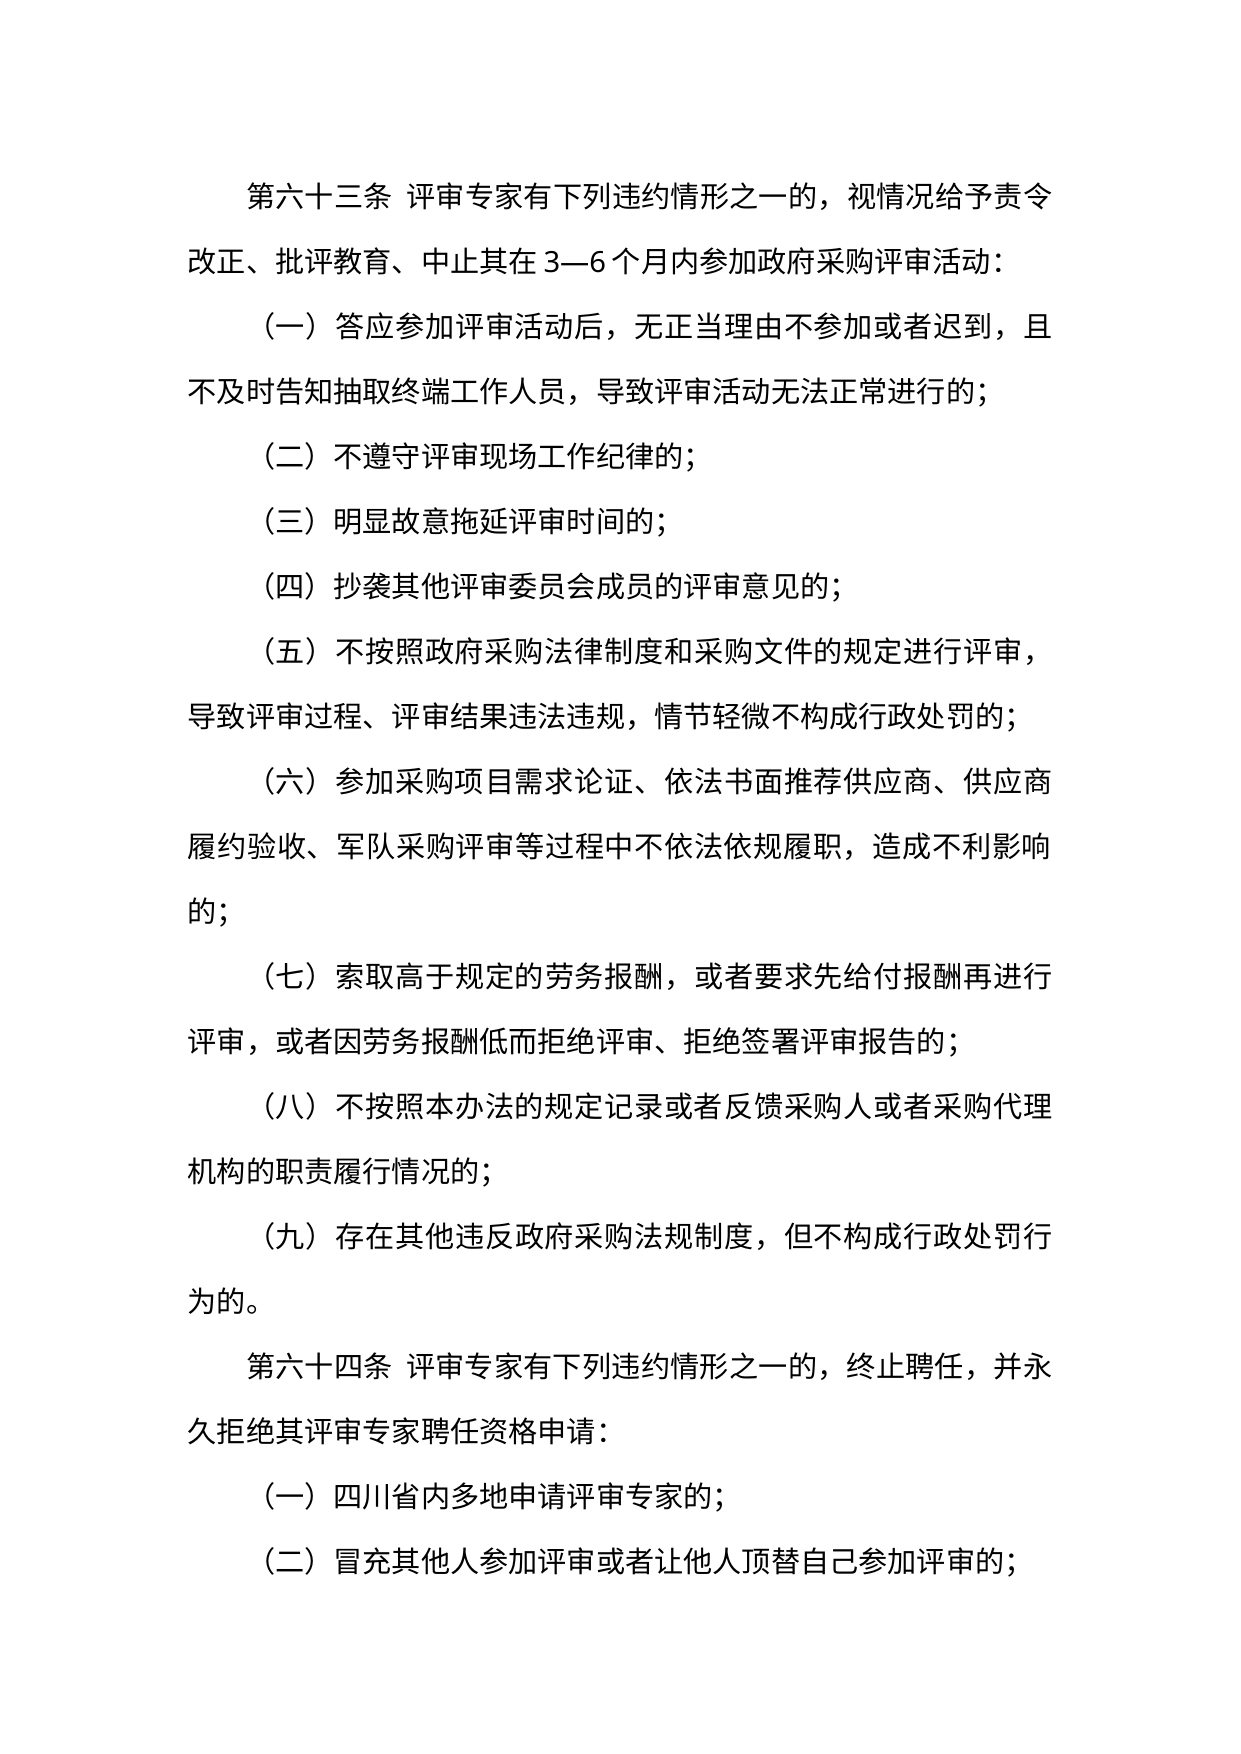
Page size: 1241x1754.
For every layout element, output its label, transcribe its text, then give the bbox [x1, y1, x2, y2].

text （八）不按照本办法的规定记录或者反馈采购人或者采购代理机构的职责履行情况的； [187, 1072, 1053, 1202]
text （三）明显故意拖延评审时间的； [187, 487, 1053, 552]
text （九）存在其他违反政府采购法规制度，但不构成行政处罚行为的。 [187, 1202, 1053, 1332]
text （六）参加采购项目需求论证、依法书面推荐供应商、供应商履约验收、军队采购评审等过程中不依法依规履职，造成不利影响的； [187, 747, 1053, 942]
text （一）答应参加评审活动后，无正当理由不参加或者迟到，且不及时告知抽取终端工作人员，导致评审活动无法正常进行的； [187, 292, 1053, 422]
text （二）冒充其他人参加评审或者让他人顶替自己参加评审的； [187, 1527, 1053, 1592]
text （一）四川省内多地申请评审专家的； [187, 1462, 1053, 1527]
text （四）抄袭其他评审委员会成员的评审意见的； [187, 552, 1053, 617]
text （七）索取高于规定的劳务报酬，或者要求先给付报酬再进行评审，或者因劳务报酬低而拒绝评审、拒绝签署评审报告的； [187, 942, 1053, 1072]
text （二）不遵守评审现场工作纪律的； [187, 422, 1053, 487]
text （五）不按照政府采购法律制度和采购文件的规定进行评审，导致评审过程、评审结果违法违规，情节轻微不构成行政处罚的； [187, 617, 1053, 747]
text 第六十四条 评审专家有下列违约情形之一的，终止聘任，并永久拒绝其评审专家聘任资格申请： [187, 1332, 1053, 1462]
text 第六十三条 评审专家有下列违约情形之一的，视情况给予责令改正、批评教育、中止其在3—6个月内参加政府采购评审活动： [187, 162, 1053, 292]
